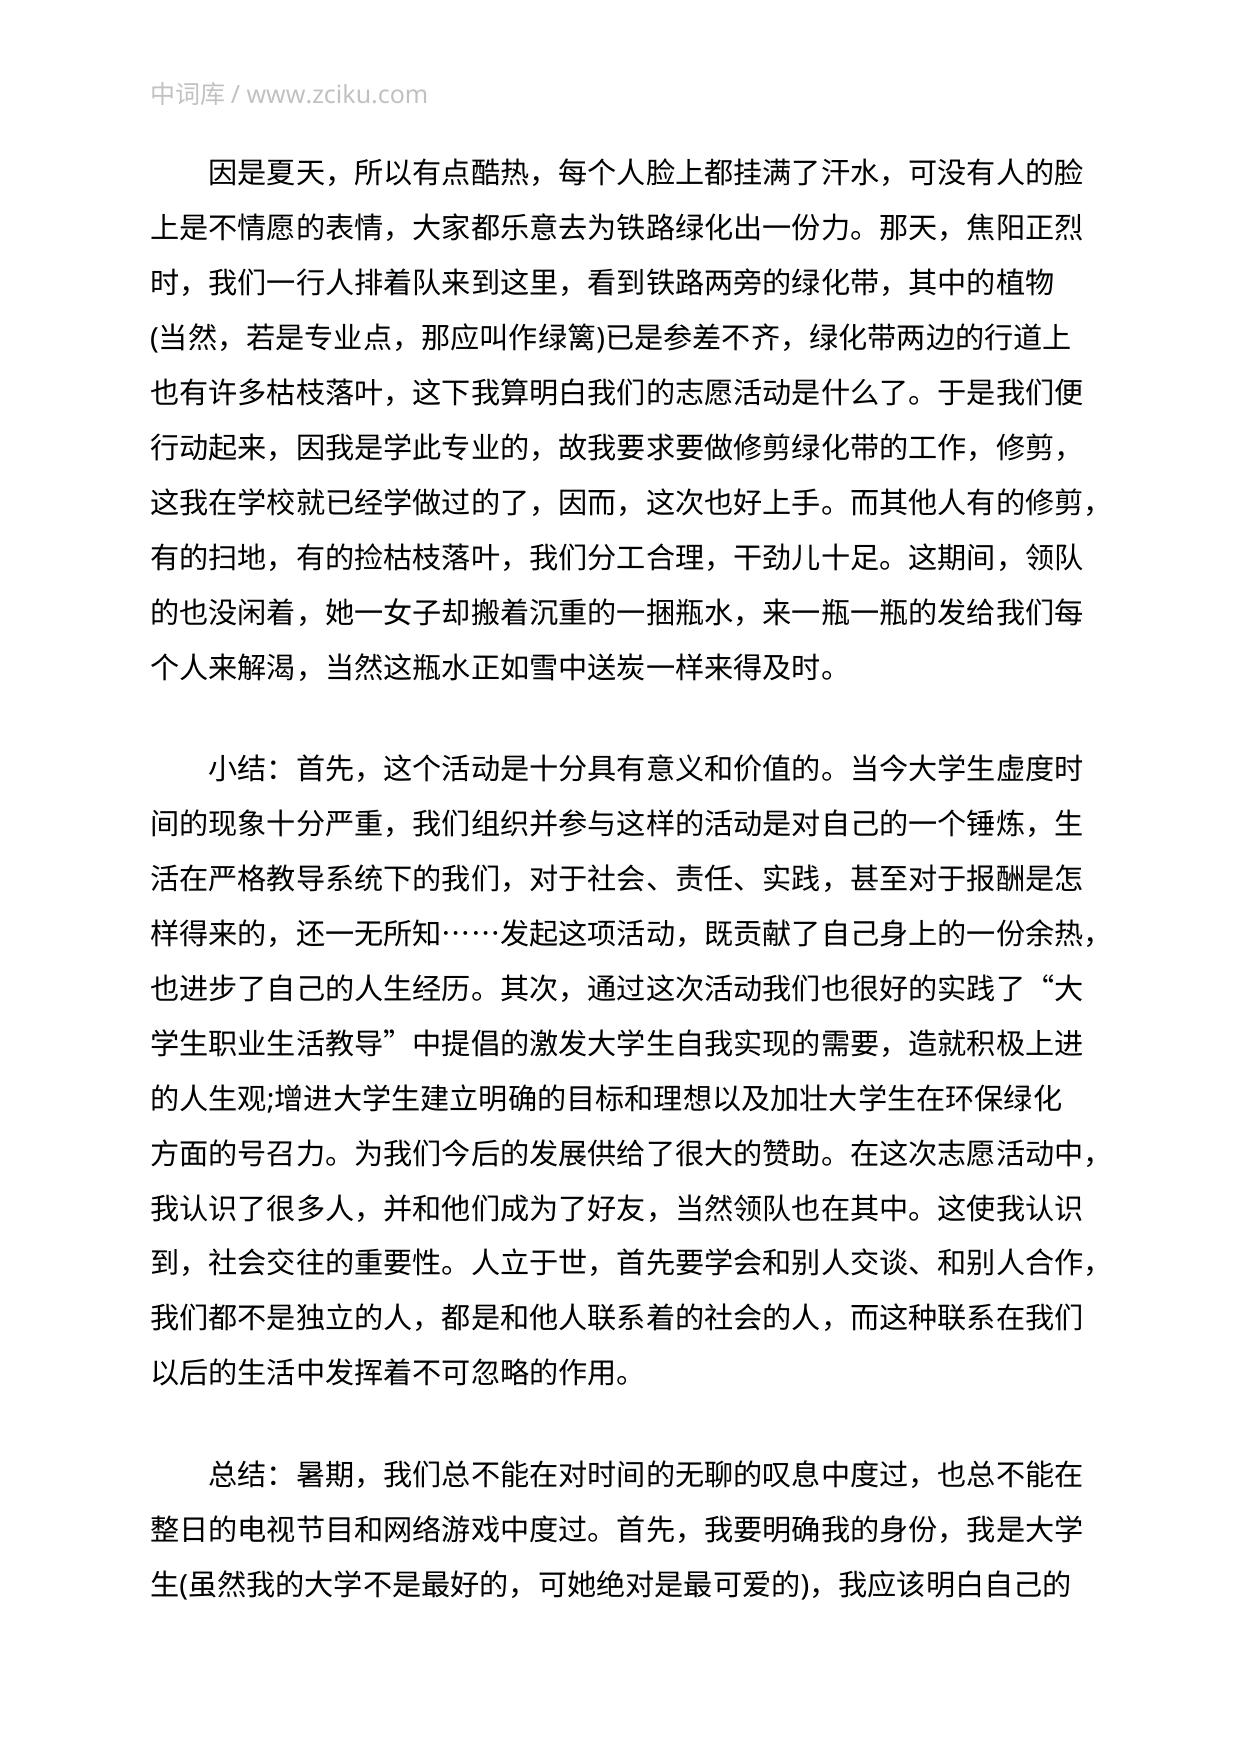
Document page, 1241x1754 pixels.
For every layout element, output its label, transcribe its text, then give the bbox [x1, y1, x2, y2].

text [150, 1452, 1090, 1604]
text 因是夏天，所以有点酷热，每个人脸上都挂满了汗水，可没有人的脸上是不情愿的表情，大家都乐意去为铁路绿化出一份力。那天，焦阳正烈时，我们一行人排着队来到这里，看到铁路两旁的绿化带，其中的植物(当然，若是专业点，那应叫作绿篱)已是参差不齐，绿化带两边的行道上也有许多枯枝落叶，这下我算明白我们的志愿活动是什么了。于是我们便行动起来，因我是学此专业的，故我要求要做修剪绿化带的工作，修剪，这我在学校就已经学做过的了，因而，这次也好上手。而其他人有的修剪，有的扫地，有的捡枯枝落叶，我们分工合理，干劲儿十足。这期间，领队的也没闲着，她一女子却搬着沉重的一捆瓶水，来一瓶一瓶的发给我们每个人来解渴，当然这瓶水正如雪中送炭一样来得及时。 [150, 150, 1090, 686]
text 小结：首先，这个活动是十分具有意义和价值的。当今大学生虚度时间的现象十分严重，我们组织并参与这样的活动是对自己的一个锤炼，生活在严格教导系统下的我们，对于社会、责任、实践，甚至对于报酬是怎样得来的，还一无所知……发起这项活动，既贡献了自己身上的一份余热，也进步了自己的人生经历。其次，通过这次活动我们也很好的实践了“大学生职业生活教导”中提倡的激发大学生自我实现的需要，造就积极上进的人生观;增进大学生建立明确的目标和理想以及加壮大学生在环保绿化方面的号召力。为我们今后的发展供给了很大的赞助。在这次志愿活动中，我认识了很多人，并和他们成为了好友，当然领队也在其中。这使我认识到，社会交往的重要性。人立于世，首先要学会和别人交谈、和别人合作，我们都不是独立的人，都是和他人联系着的社会的人，而这种联系在我们以后的生活中发挥着不可忽略的作用。 [150, 746, 1090, 1392]
